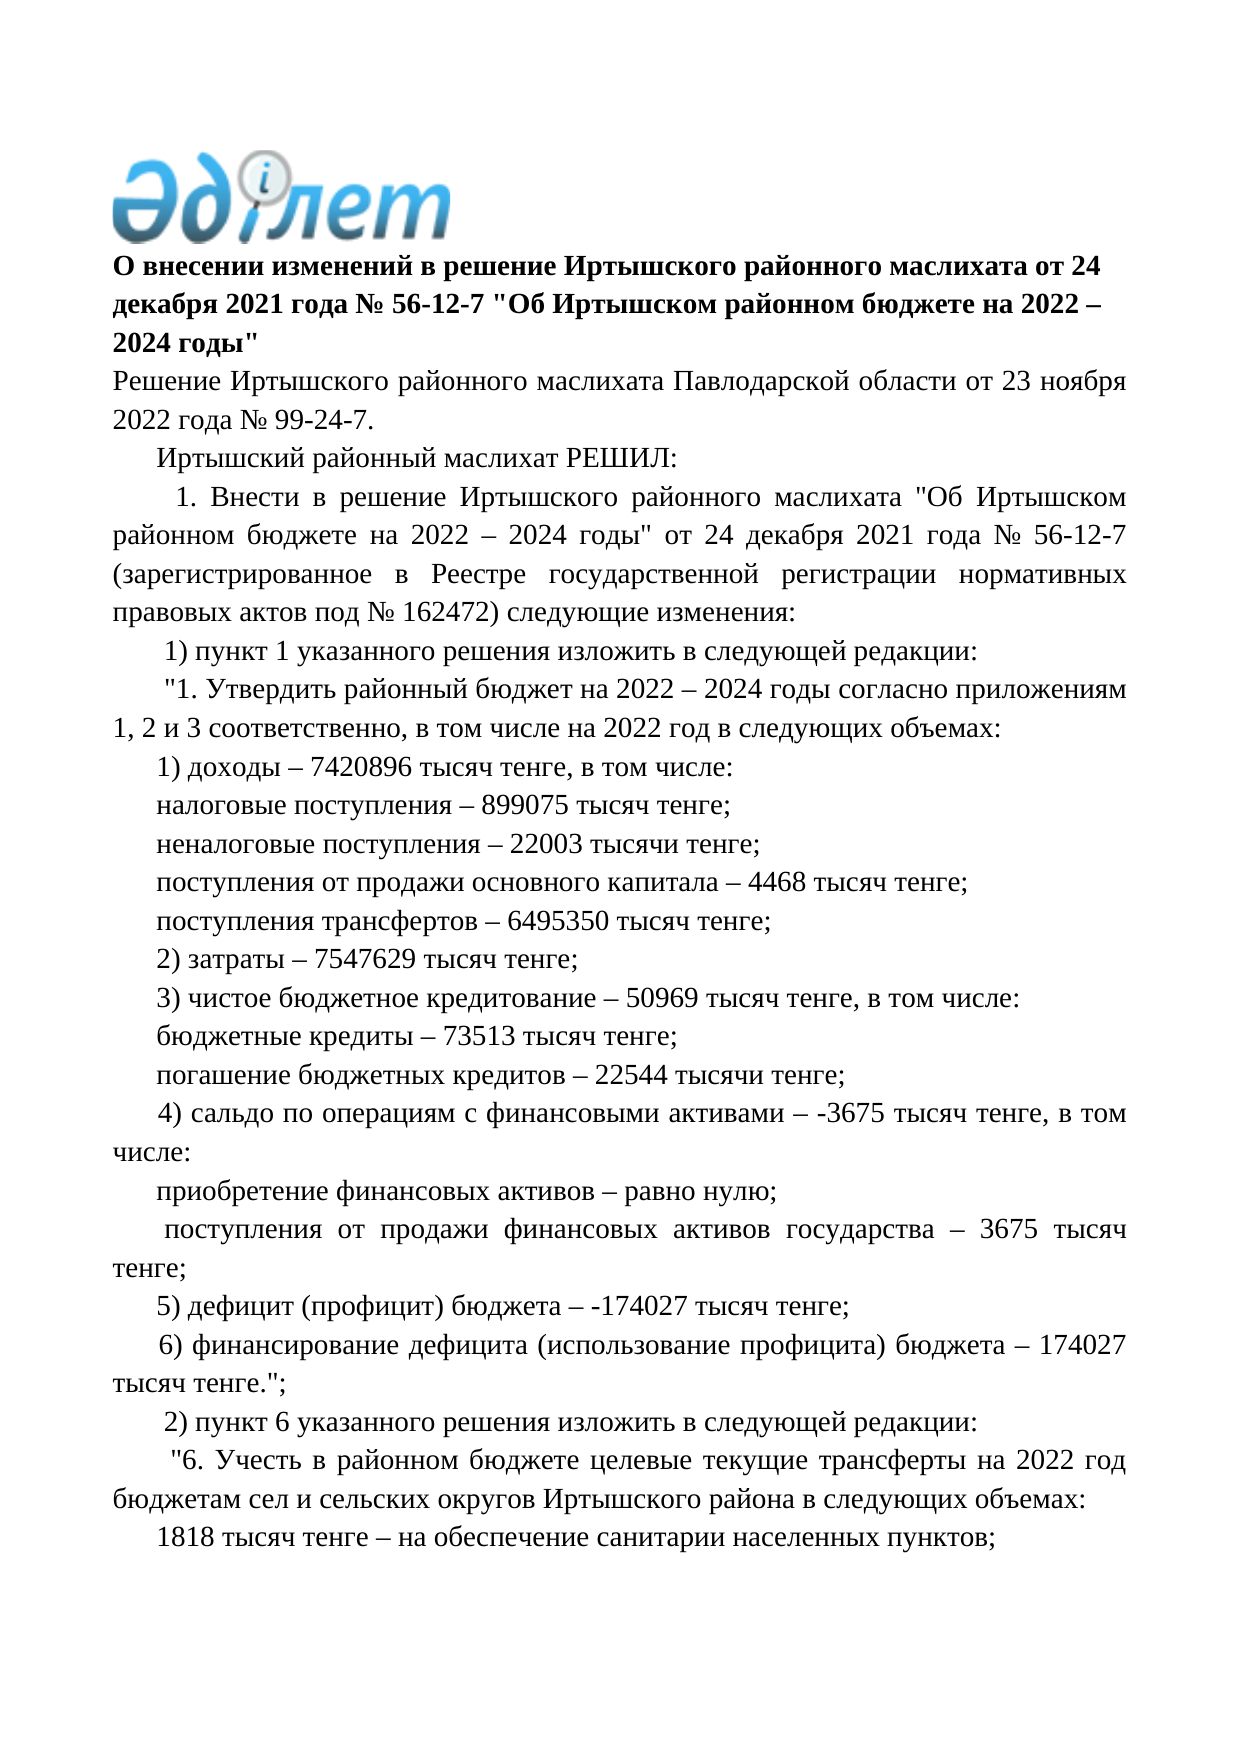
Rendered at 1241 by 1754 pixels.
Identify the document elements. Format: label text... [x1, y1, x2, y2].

text поступления от продажи финансовых активов государства – 3675 тысяч тенге; [112, 1211, 1128, 1283]
text Иртышский районный маслихат РЕШИЛ: [112, 440, 1128, 474]
text 1. Внести в решение Иртышского районного маслихата "Об Иртышском районном бюджете на 2022 – 2024 годы" от 24 декабря 2021 года № 56-12-7 (зарегистрированное в Реестре государственной регистрации нормативных правовых актов под № 162472) следующие изменения: [112, 479, 1128, 628]
text 2) пункт 6 указанного решения изложить в следующей редакции: [112, 1404, 1128, 1437]
text 4) сальдо по операциям с финансовыми активами – -3675 тысяч тенге, в том числе: [112, 1096, 1128, 1168]
text 3) чистое бюджетное кредитование – 50969 тысяч тенге, в том числе: [112, 980, 1128, 1013]
text погашение бюджетных кредитов – 22544 тысячи тенге; [112, 1057, 1128, 1091]
text 1) доходы – 7420896 тысяч тенге, в том числе: [112, 749, 1128, 782]
text Решение Иртышского районного маслихата Павлодарской области от 23 ноября 2022 года № 99-24-7. [112, 363, 1128, 435]
text 5) дефицит (профицит) бюджета – -174027 тысяч тенге; [112, 1288, 1128, 1322]
text О внесении изменений в решение Иртышского районного маслихата от 24 декабря 2021 года № 56-12-7 "Об Иртышском районном бюджете на 2022 – 2024 годы" [112, 248, 1128, 358]
text 6) финансирование дефицита (использование профицита) бюджета – 174027 тысяч тенге."; [112, 1327, 1128, 1399]
text 2) затраты – 7547629 тысяч тенге; [112, 941, 1128, 975]
text неналоговые поступления – 22003 тысячи тенге; [112, 826, 1128, 859]
text поступления от продажи основного капитала – 4468 тысяч тенге; [112, 864, 1128, 898]
text 1818 тысяч тенге – на обеспечение санитарии населенных пунктов; [112, 1519, 1128, 1553]
text налоговые поступления – 899075 тысяч тенге; [112, 787, 1128, 821]
text бюджетные кредиты – 73513 тысяч тенге; [112, 1018, 1128, 1052]
text 1) пункт 1 указанного решения изложить в следующей редакции: [112, 633, 1128, 667]
picture [112, 150, 451, 244]
text "6. Учесть в районном бюджете целевые текущие трансферты на 2022 год бюджетам сел и сельских округов Иртышского района в следующих объемах: [112, 1442, 1128, 1514]
text приобретение финансовых активов – равно нулю; [112, 1173, 1128, 1206]
text поступления трансфертов – 6495350 тысяч тенге; [112, 903, 1128, 936]
text "1. Утвердить районный бюджет на 2022 – 2024 годы согласно приложениям 1, 2 и 3 соответственно, в том числе на 2022 год в следующих объемах: [112, 672, 1128, 744]
